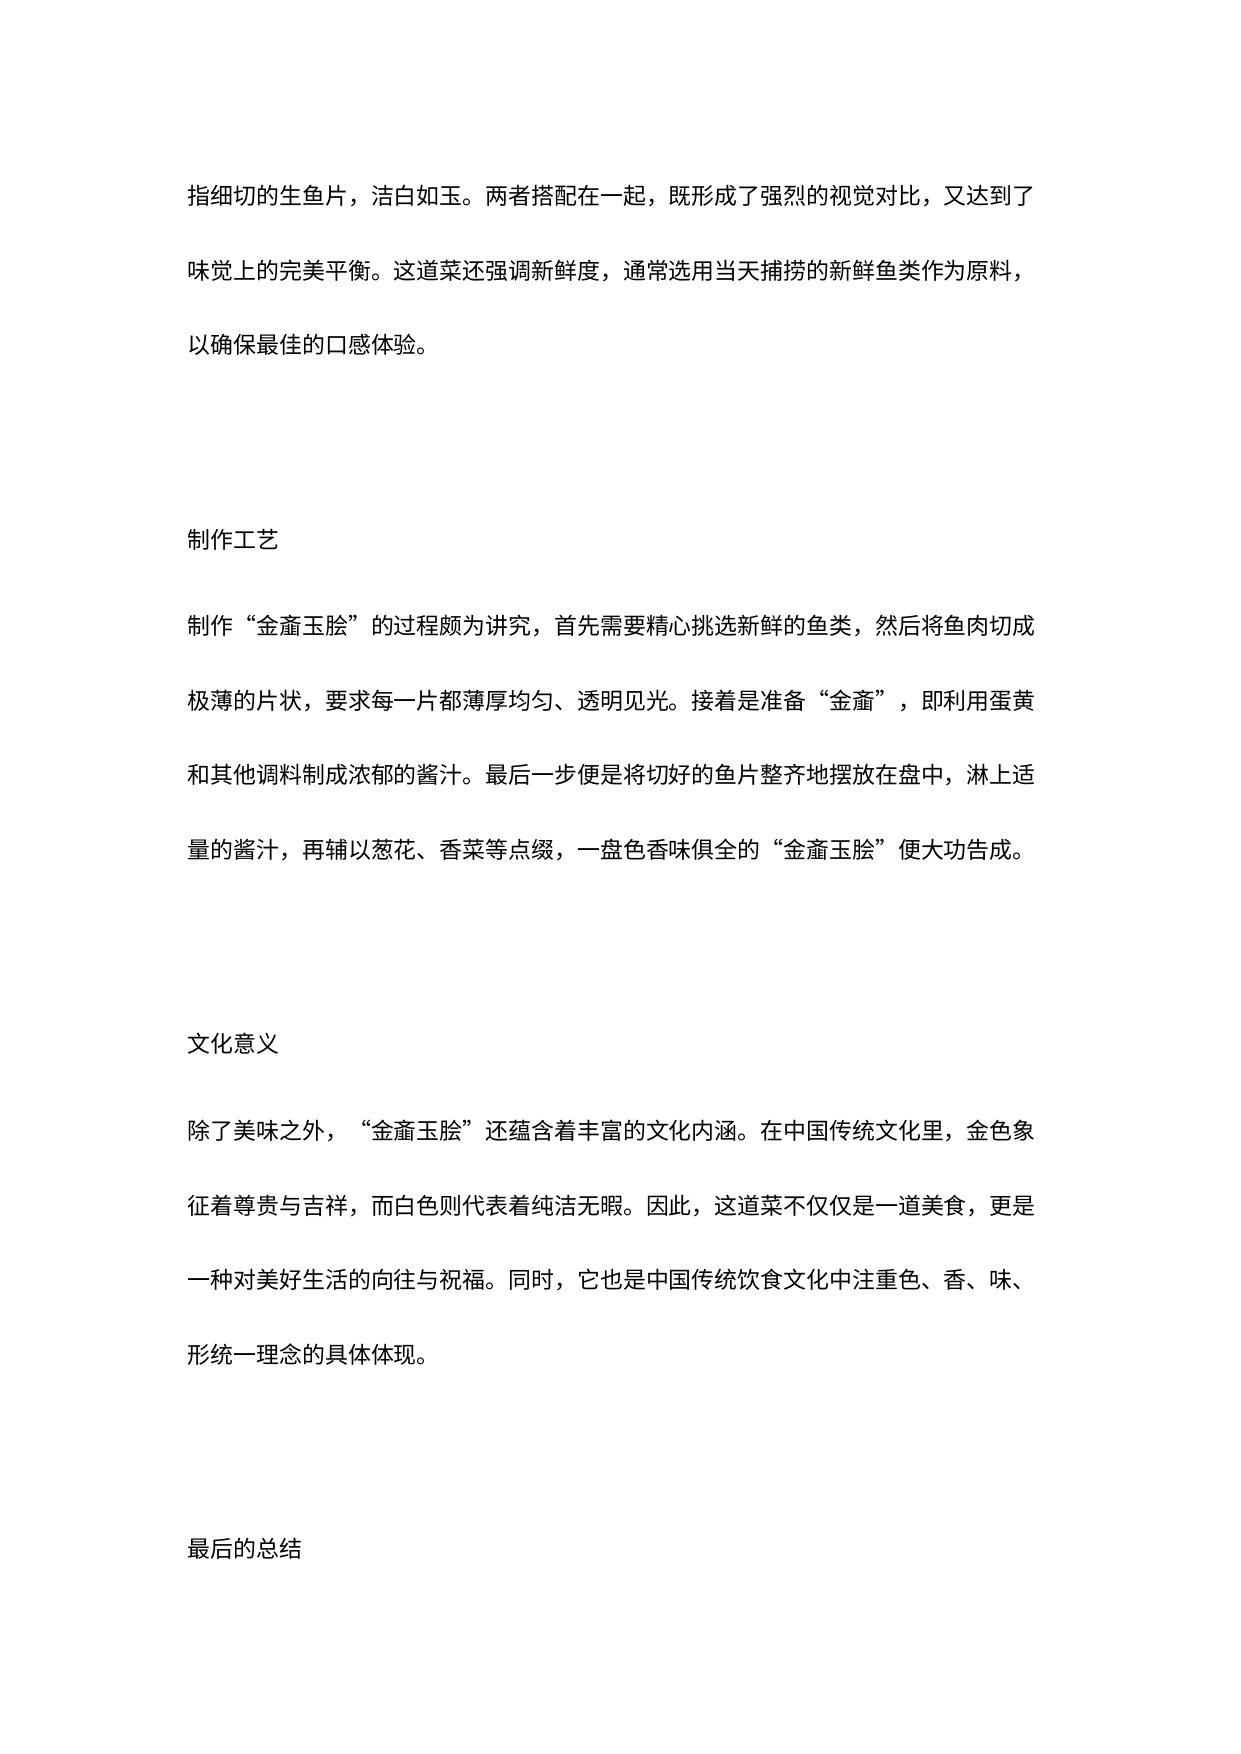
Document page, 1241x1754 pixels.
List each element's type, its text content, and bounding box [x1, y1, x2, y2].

text 除了美味之外，“金齑玉脍”还蕴含着丰富的文化内涵。在中国传统文化里，金色象征着尊贵与吉祥，而白色则代表着纯洁无暇。因此，这道菜不仅仅是一道美食，更是一种对美好生活的向往与祝福。同时，它也是中国传统饮食文化中注重色、香、味、形统一理念的具体体现。 [187, 1097, 1053, 1386]
text 最后的总结 [187, 1515, 1053, 1580]
text 制作工艺 [187, 506, 1053, 571]
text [187, 162, 1053, 376]
text 制作“金齑玉脍”的过程颇为讲究，首先需要精心挑选新鲜的鱼类，然后将鱼肉切成极薄的片状，要求每一片都薄厚均匀、透明见光。接着是准备“金齑”，即利用蛋黄和其他调料制成浓郁的酱汁。最后一步便是将切好的鱼片整齐地摆放在盘中，淋上适量的酱汁，再辅以葱花、香菜等点缀，一盘色香味俱全的“金齑玉脍”便大功告成。 [187, 592, 1053, 881]
text 文化意义 [187, 1011, 1053, 1076]
